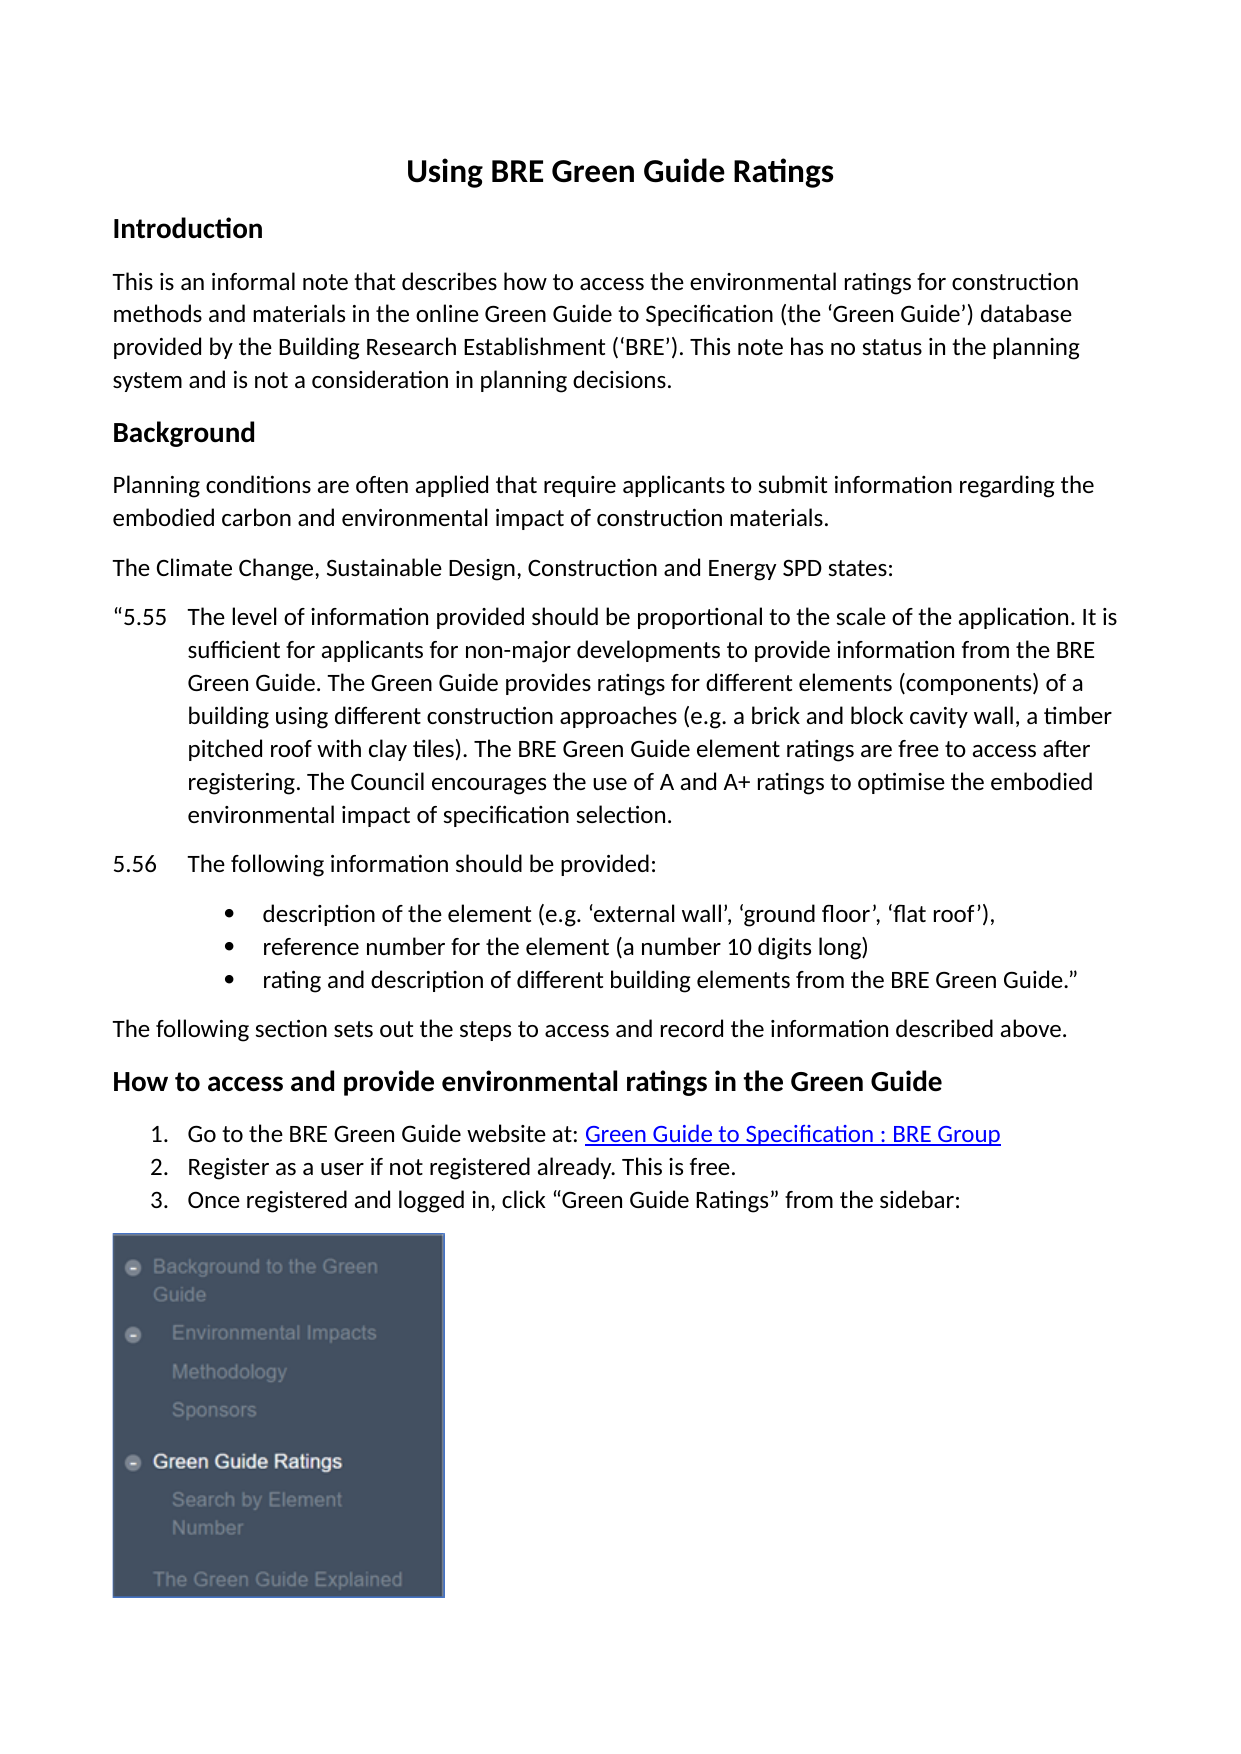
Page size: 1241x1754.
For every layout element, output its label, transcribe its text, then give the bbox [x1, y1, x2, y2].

subtitle Background [112, 414, 1128, 450]
subtitle Introduction [112, 211, 1128, 246]
list Register as a user if not registered already. This is free. [150, 1151, 1128, 1181]
text The following section sets out the steps to access and record the information described above. [112, 1013, 1128, 1044]
text This is an informal note that describes how to access the environmental ratings for construction methods and materials in the online Green Guide to Specification (the ‘Green Guide’) database provided by the Building Research Establishment (‘BRE’). This note has no status in the planning system and is not a consideration in planning decisions. [112, 266, 1128, 395]
list rating and description of different building elements from the BRE Green Guide.” [225, 964, 1128, 994]
text “5.55 The level of information provided should be proportional to the scale of the application. It is sufficient for applicants for non-major developments to provide information from the BRE Green Guide. The Green Guide provides ratings for different elements (components) of a building using different construction approaches (e.g. a brick and block cavity wall, a timber pitched roof with clay tiles). The BRE Green Guide element ratings are free to access after registering. The Council encourages the use of A and A+ ratings to optimise the embodied environmental impact of specification selection. [112, 601, 1128, 829]
text The Climate Change, Sustainable Design, Construction and Energy SPD states: [112, 552, 1128, 582]
title Using BRE Green Guide Ratings [112, 150, 1128, 191]
list description of the element (e.g. ‘external wall’, ‘ground floor’, ‘flat roof’), [225, 898, 1128, 928]
list Go to the BRE Green Guide website at: Green Guide to Specification : BRE Group [150, 1118, 1128, 1148]
list Once registered and logged in, click “Green Guide Ratings” from the sidebar: [150, 1184, 1128, 1214]
subtitle How to access and provide environmental ratings in the Green Guide [112, 1063, 1128, 1098]
list reference number for the element (a number 10 digits long) [225, 931, 1128, 961]
text 5.56 The following information should be provided: [112, 848, 1128, 879]
text Planning conditions are often applied that require applicants to submit information regarding the embodied carbon and environmental impact of construction materials. [112, 469, 1128, 533]
picture [112, 1233, 445, 1598]
